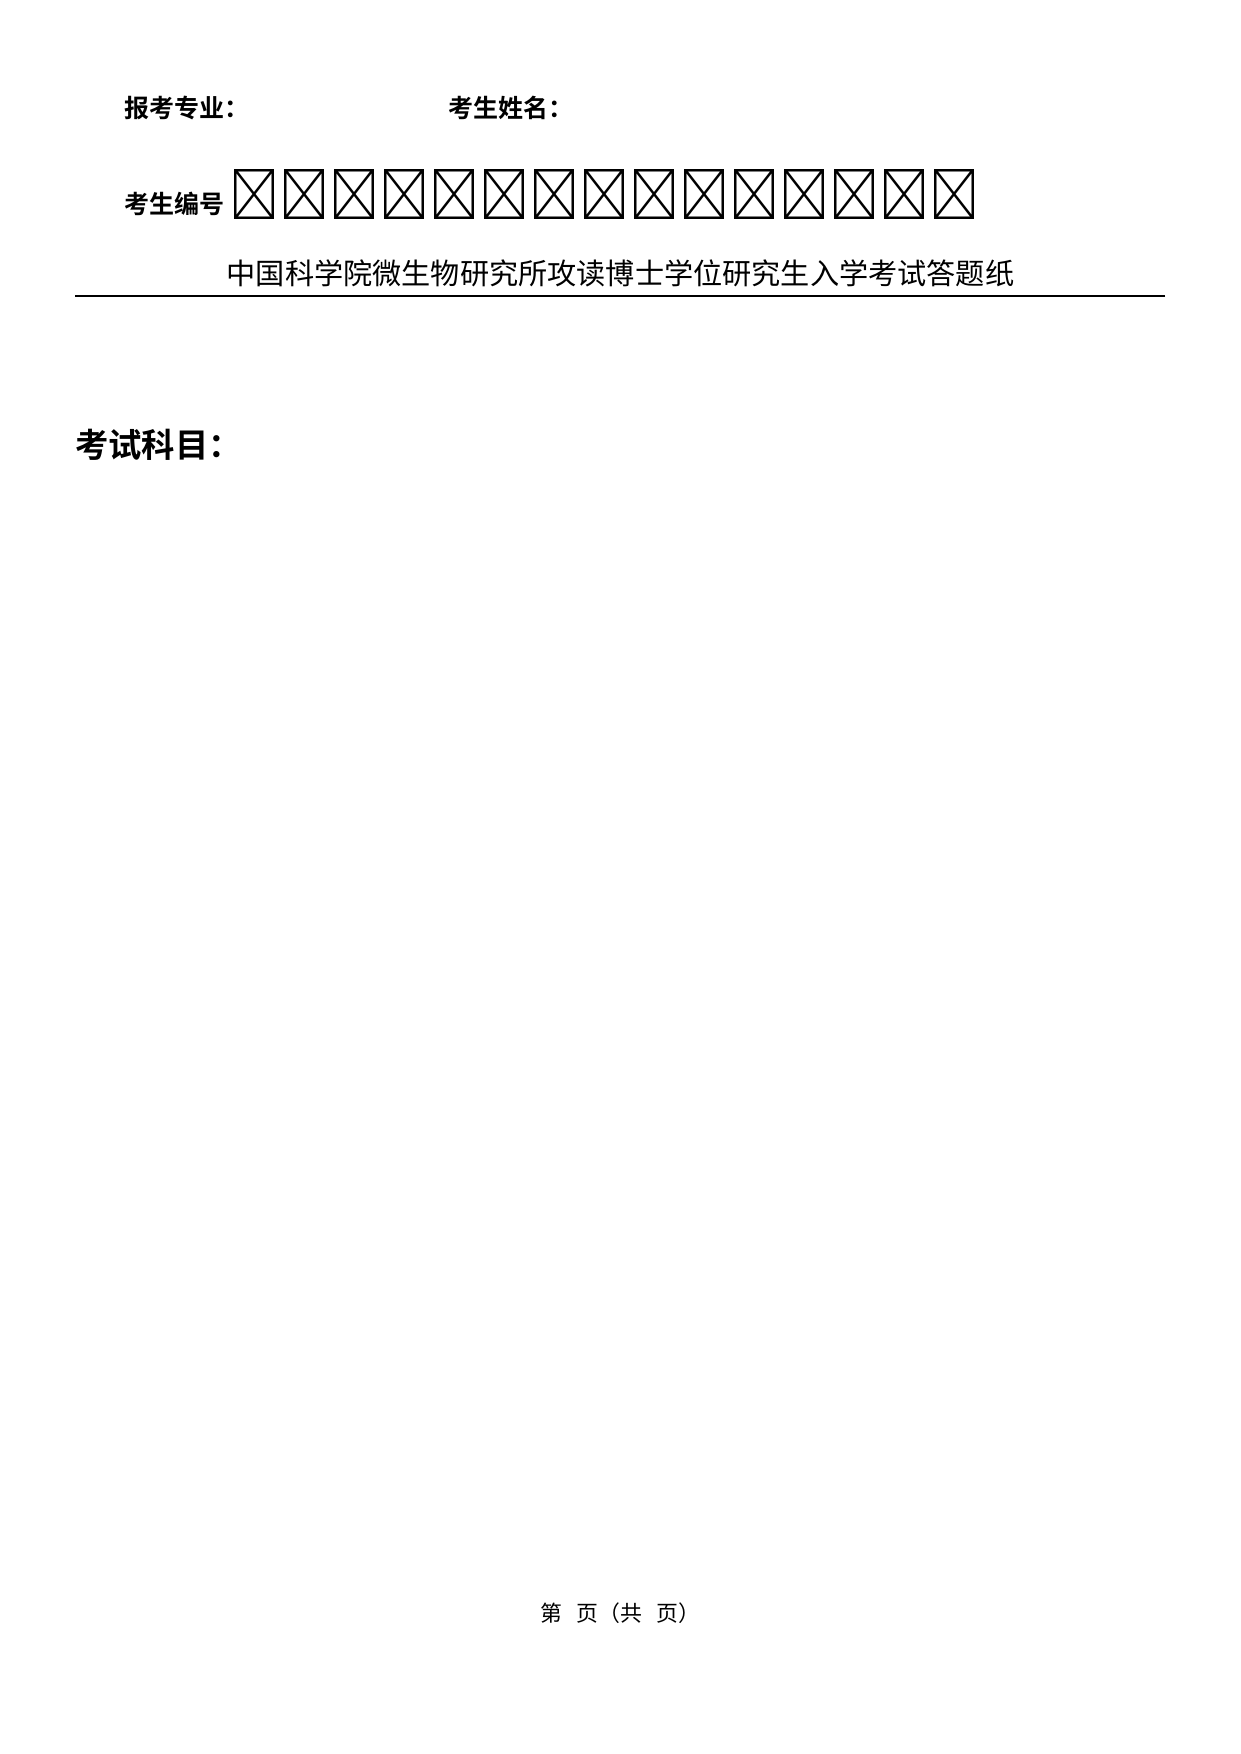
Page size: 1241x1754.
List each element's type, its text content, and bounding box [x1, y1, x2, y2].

text 考试科目： [75, 410, 1165, 475]
